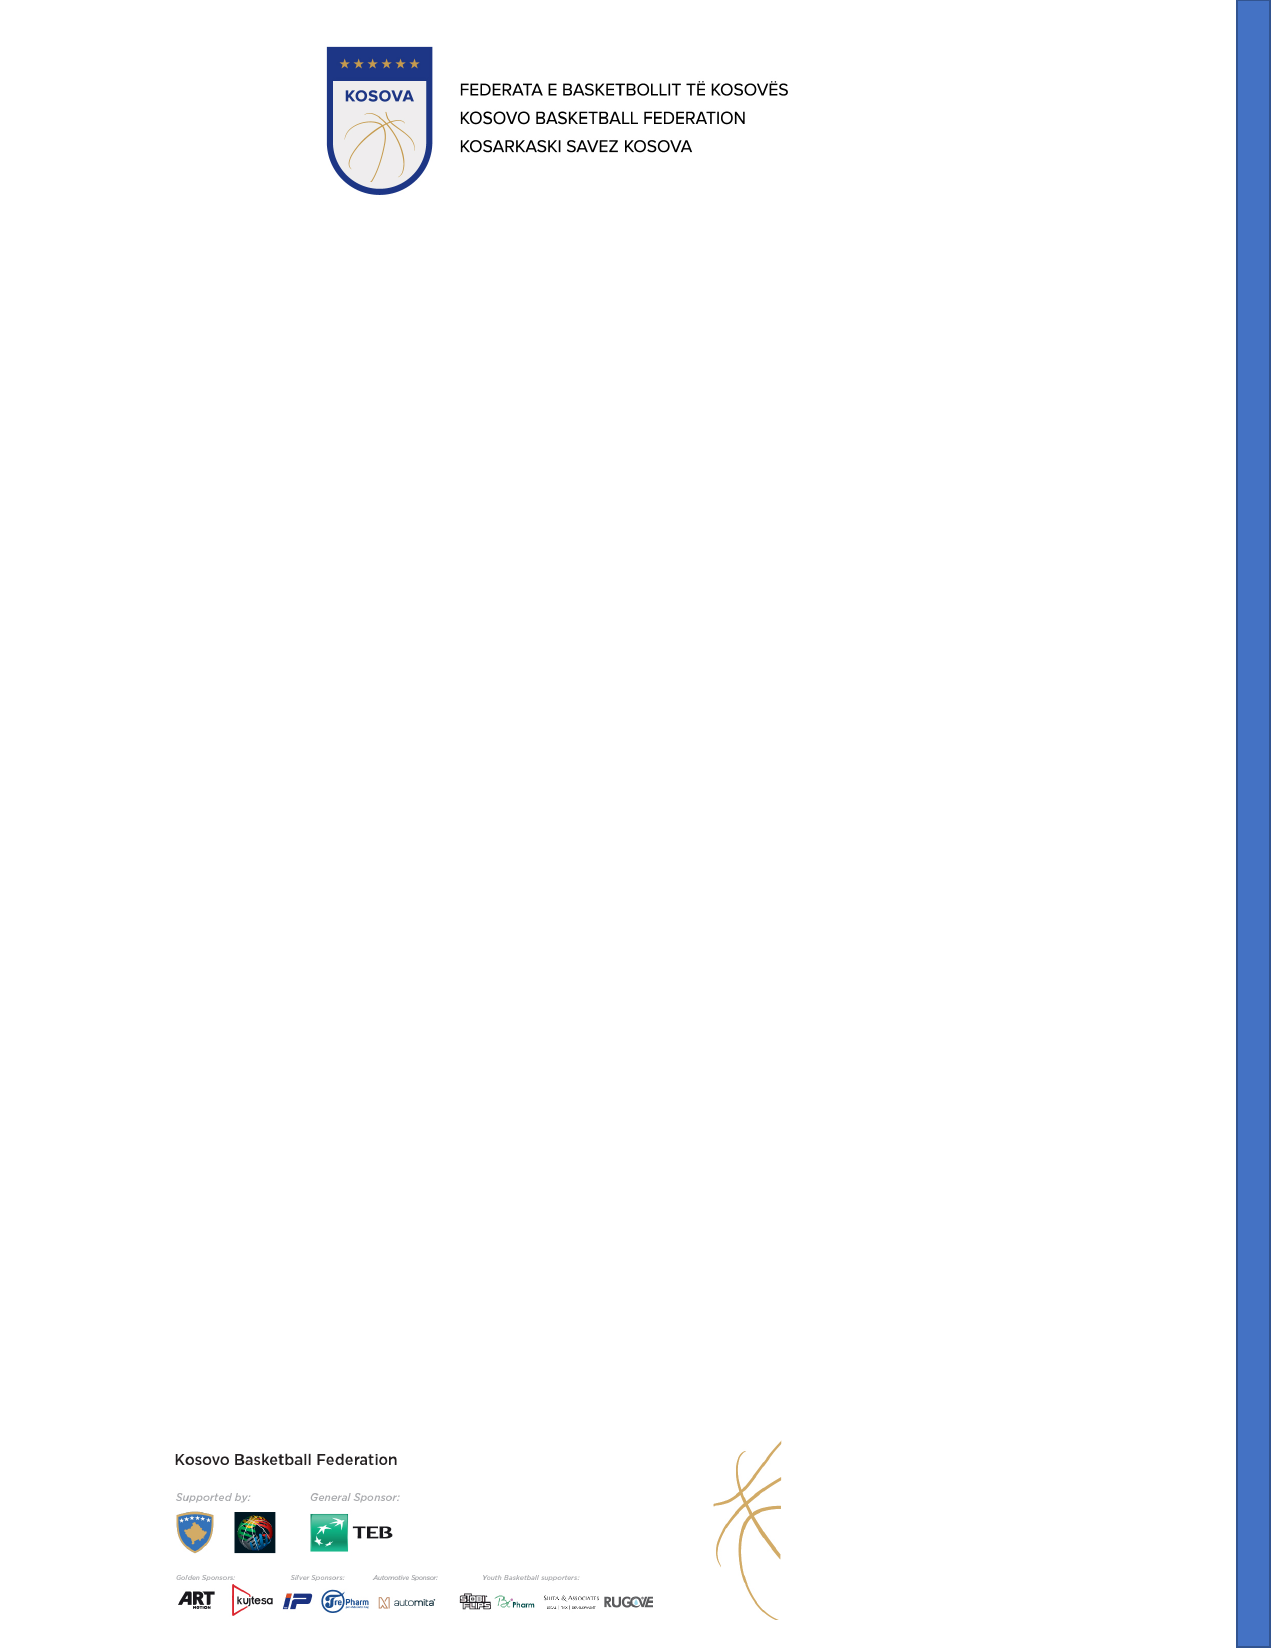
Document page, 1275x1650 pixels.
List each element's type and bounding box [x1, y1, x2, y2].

picture [150, 1440, 782, 1620]
picture [312, 30, 928, 205]
